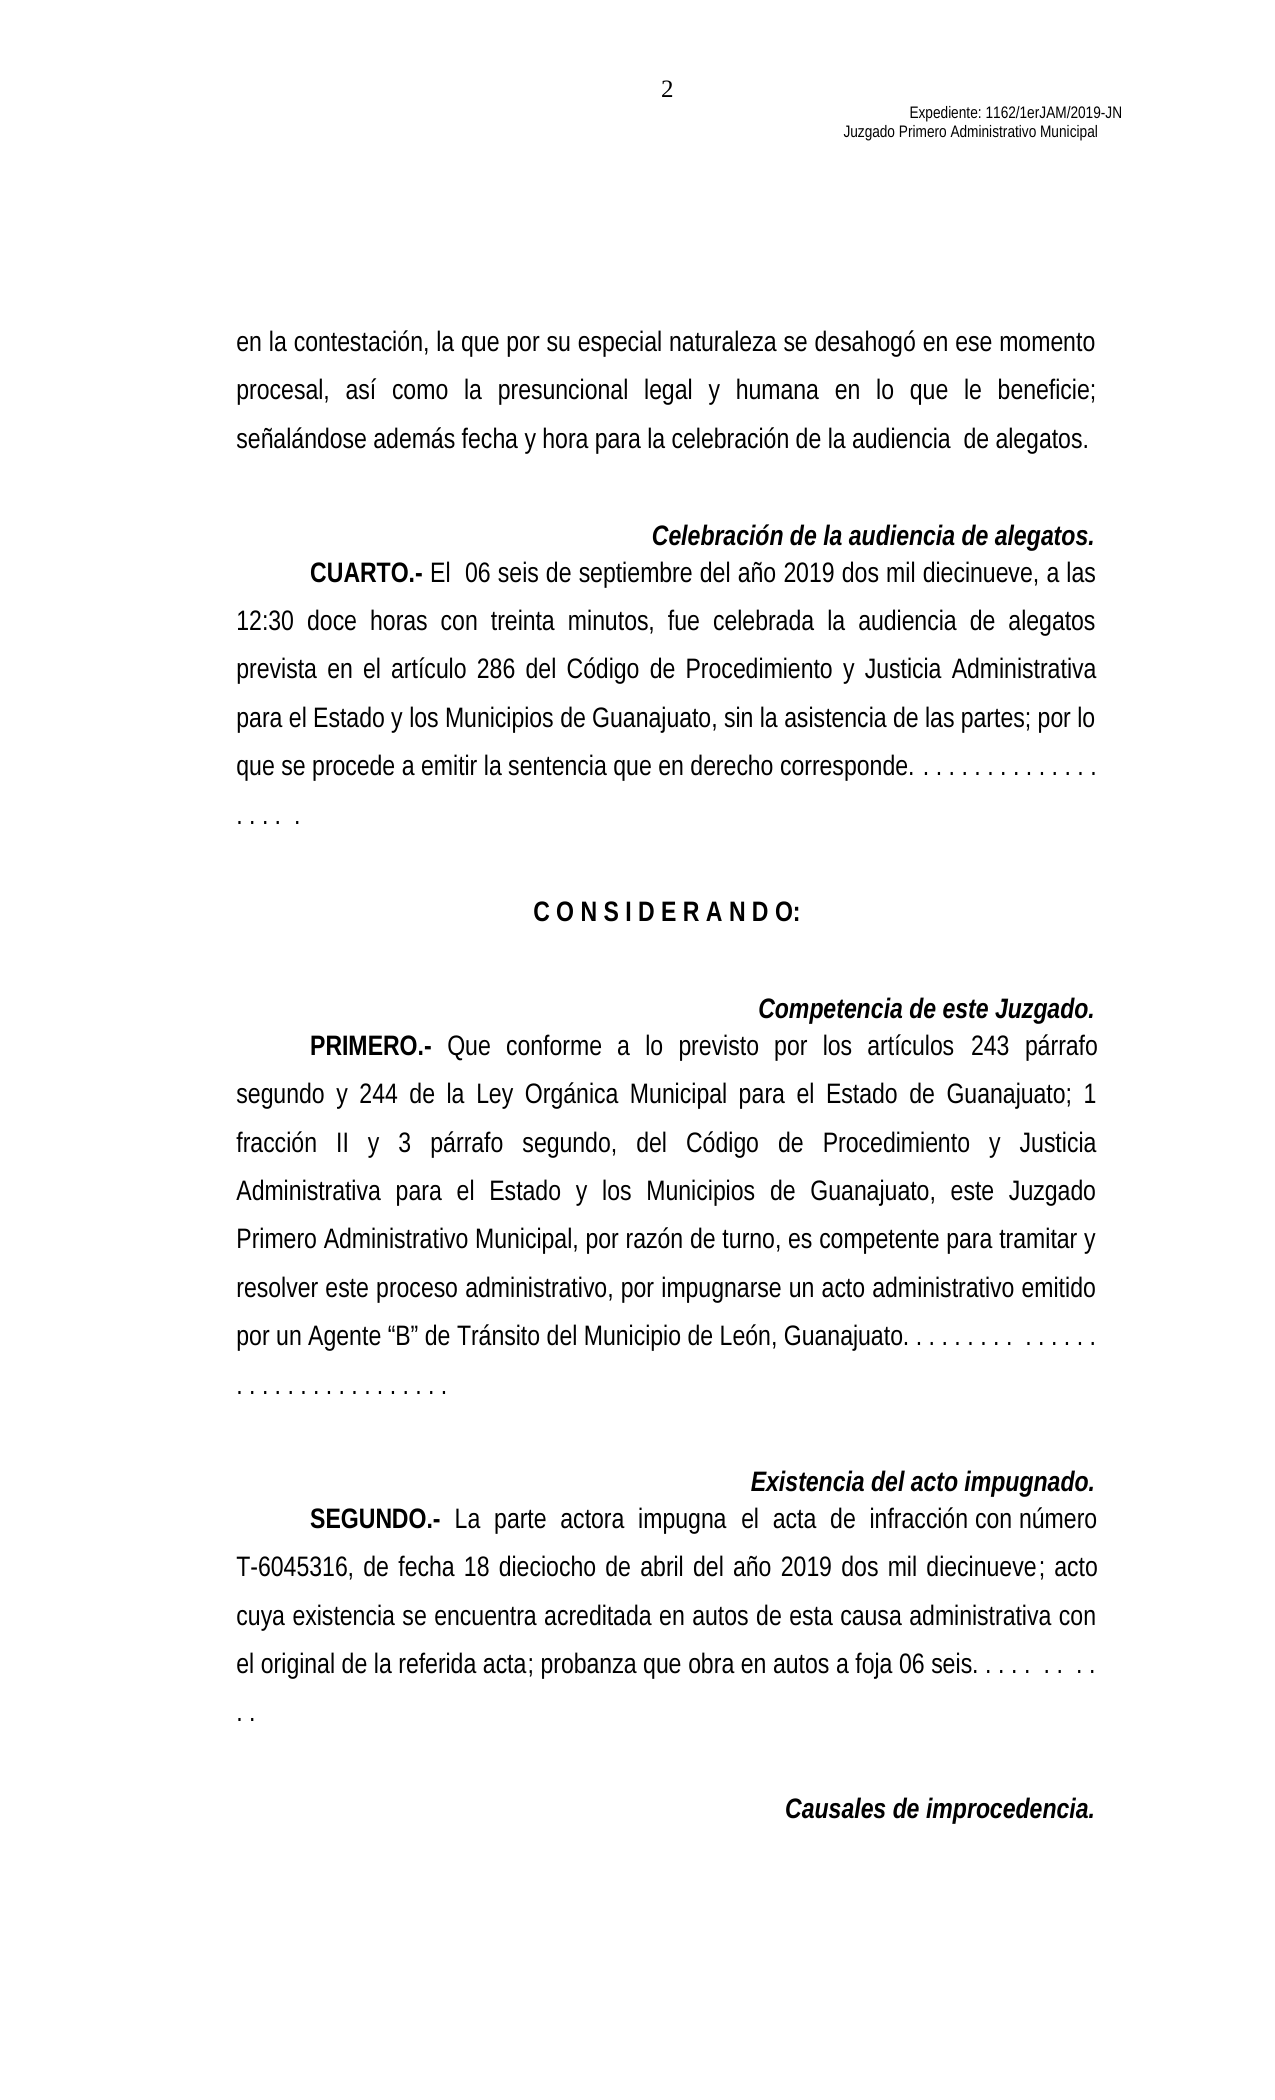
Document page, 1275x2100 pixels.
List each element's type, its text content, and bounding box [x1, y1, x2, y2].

text Competencia de este Juzgado. [236, 992, 1098, 1024]
text Causales de improcedencia. [236, 1792, 1098, 1825]
text CUARTO.- El 06 seis de septiembre del año 2019 dos mil diecinueve, a las 12:30 doce horas con treinta minutos, fue celebrada la audiencia de alegatos prevista en el artículo 286 del Código de Procedimiento y Justicia Administrativa para el Estado y los Municipios de Guanajuato, sin la asistencia de las partes; por lo que se procede a emitir la sentencia que en derecho corresponde. . . . . . . . . . . . . . . . . . . . [236, 556, 1098, 830]
text C O N S I D E R A N D O: [236, 895, 1098, 927]
text Existencia del acto impugnado. [236, 1465, 1098, 1497]
text Celebración de la audiencia de alegatos. [236, 519, 1098, 551]
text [236, 325, 1098, 454]
text SEGUNDO.- La parte actora impugna el acta de infracción con número T-6045316, de fecha 18 dieciocho de abril del año 2019 dos mil diecinueve; acto cuya existencia se encuentra acreditada en autos de esta causa administrativa con el original de la referida acta; probanza que obra en autos a foja 06 seis. . . . . . . . . . . [236, 1502, 1098, 1728]
text PRIMERO.- Que conforme a lo previsto por los artículos 243 párrafo segundo y 244 de la Ley Orgánica Municipal para el Estado de Guanajuato; 1 fracción II y 3 párrafo segundo, del Código de Procedimiento y Justicia Administrativa para el Estado y los Municipios de Guanajuato, este Juzgado Primero Administrativo Municipal, por razón de turno, es competente para tramitar y resolver este proceso administrativo, por impugnarse un acto administrativo emitido por un Agente “B” de Tránsito del Municipio de León, Guanajuato. . . . . . . . . . . . . . . . . . . . . . . . . . . . . . . . [236, 1029, 1098, 1400]
